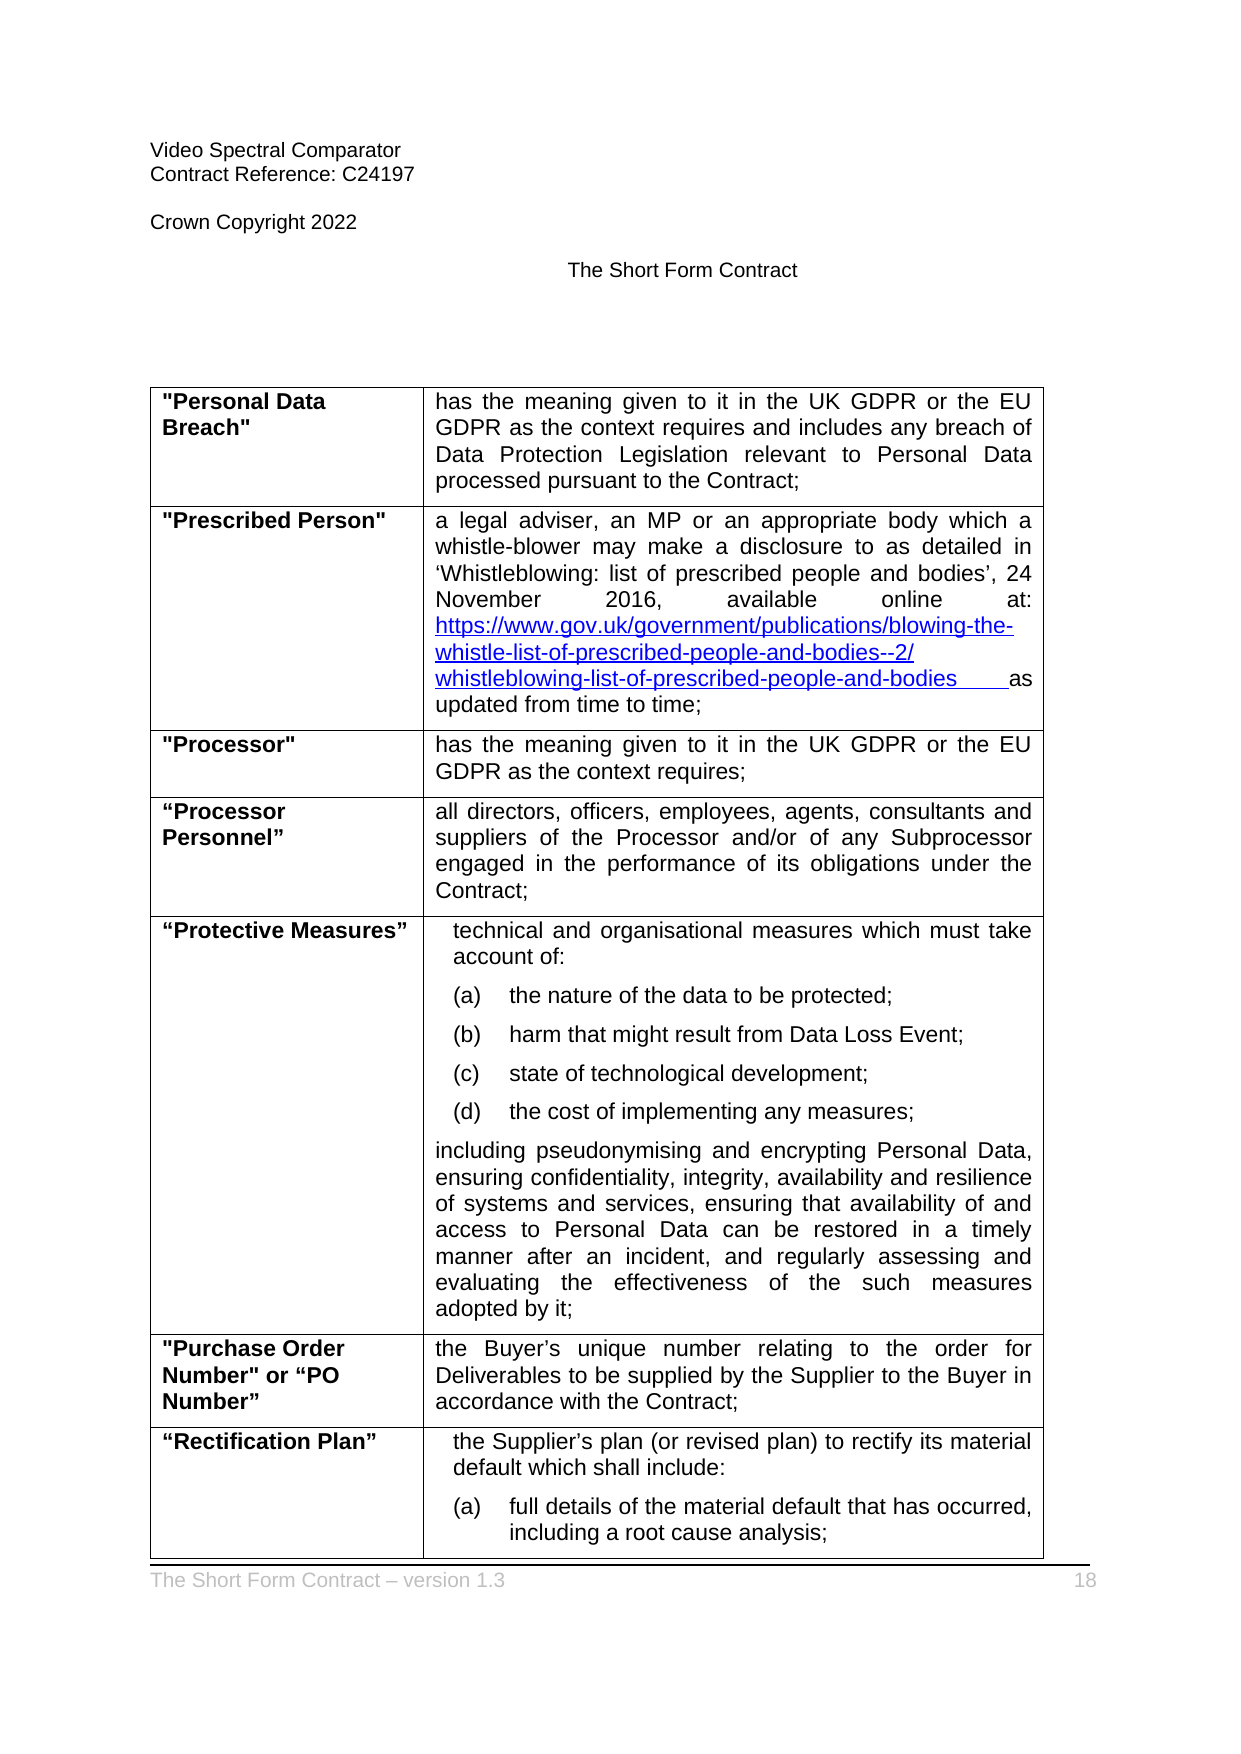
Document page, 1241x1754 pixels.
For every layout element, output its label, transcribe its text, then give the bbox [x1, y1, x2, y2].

table_cell the Buyer’s unique number relating to the order for Deliverables to be supplied by the Supplier to the Buyer in accordance with the Contract; [424, 1335, 1043, 1427]
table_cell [424, 1428, 1043, 1558]
table_cell a legal adviser, an MP or an appropriate body which a whistle-blower may make a disclosure to as detailed in ‘Whistleblowing: list of prescribed people and bodies’, 24 November 2016, available online at: https://www.gov.uk/government/publications/blowing-the-whistle-list-of-prescribed-people-and-bodies--2/whistleblowing-list-of-prescribed-people-and-bodies as updated from time to time; [424, 507, 1043, 730]
table_cell "Purchase Order Number" or “PO Number” [151, 1335, 423, 1427]
table_cell "Processor" [151, 731, 423, 797]
table_cell has the meaning given to it in the UK GDPR or the EU GDPR as the context requires; [424, 731, 1043, 797]
table_cell technical and organisational measures which must take account of: the nature of the data to be protected; harm that might result from Data Loss Event; state of technological development; the cost of implementing any measures; including pseudonymising and encrypting Personal Data, ensuring confidentiality, integrity, availability and resilience of systems and services, ensuring that availability of and access to Personal Data can be restored in a timely manner after an incident, and regularly assessing and evaluating the effectiveness of the such measures adopted by it; [424, 917, 1043, 1334]
table_cell all directors, officers, employees, agents, consultants and suppliers of the Processor and/or of any Subprocessor engaged in the performance of its obligations under the Contract; [424, 798, 1043, 916]
table_cell "Personal Data Breach" [151, 388, 423, 506]
table_cell "Prescribed Person" [151, 507, 423, 730]
table_cell “Processor Personnel” [151, 798, 423, 916]
table_cell has the meaning given to it in the UK GDPR or the EU GDPR as the context requires and includes any breach of Data Protection Legislation relevant to Personal Data processed pursuant to the Contract; [424, 388, 1043, 506]
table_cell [151, 1428, 423, 1558]
table_cell “Protective Measures” [151, 917, 423, 1334]
